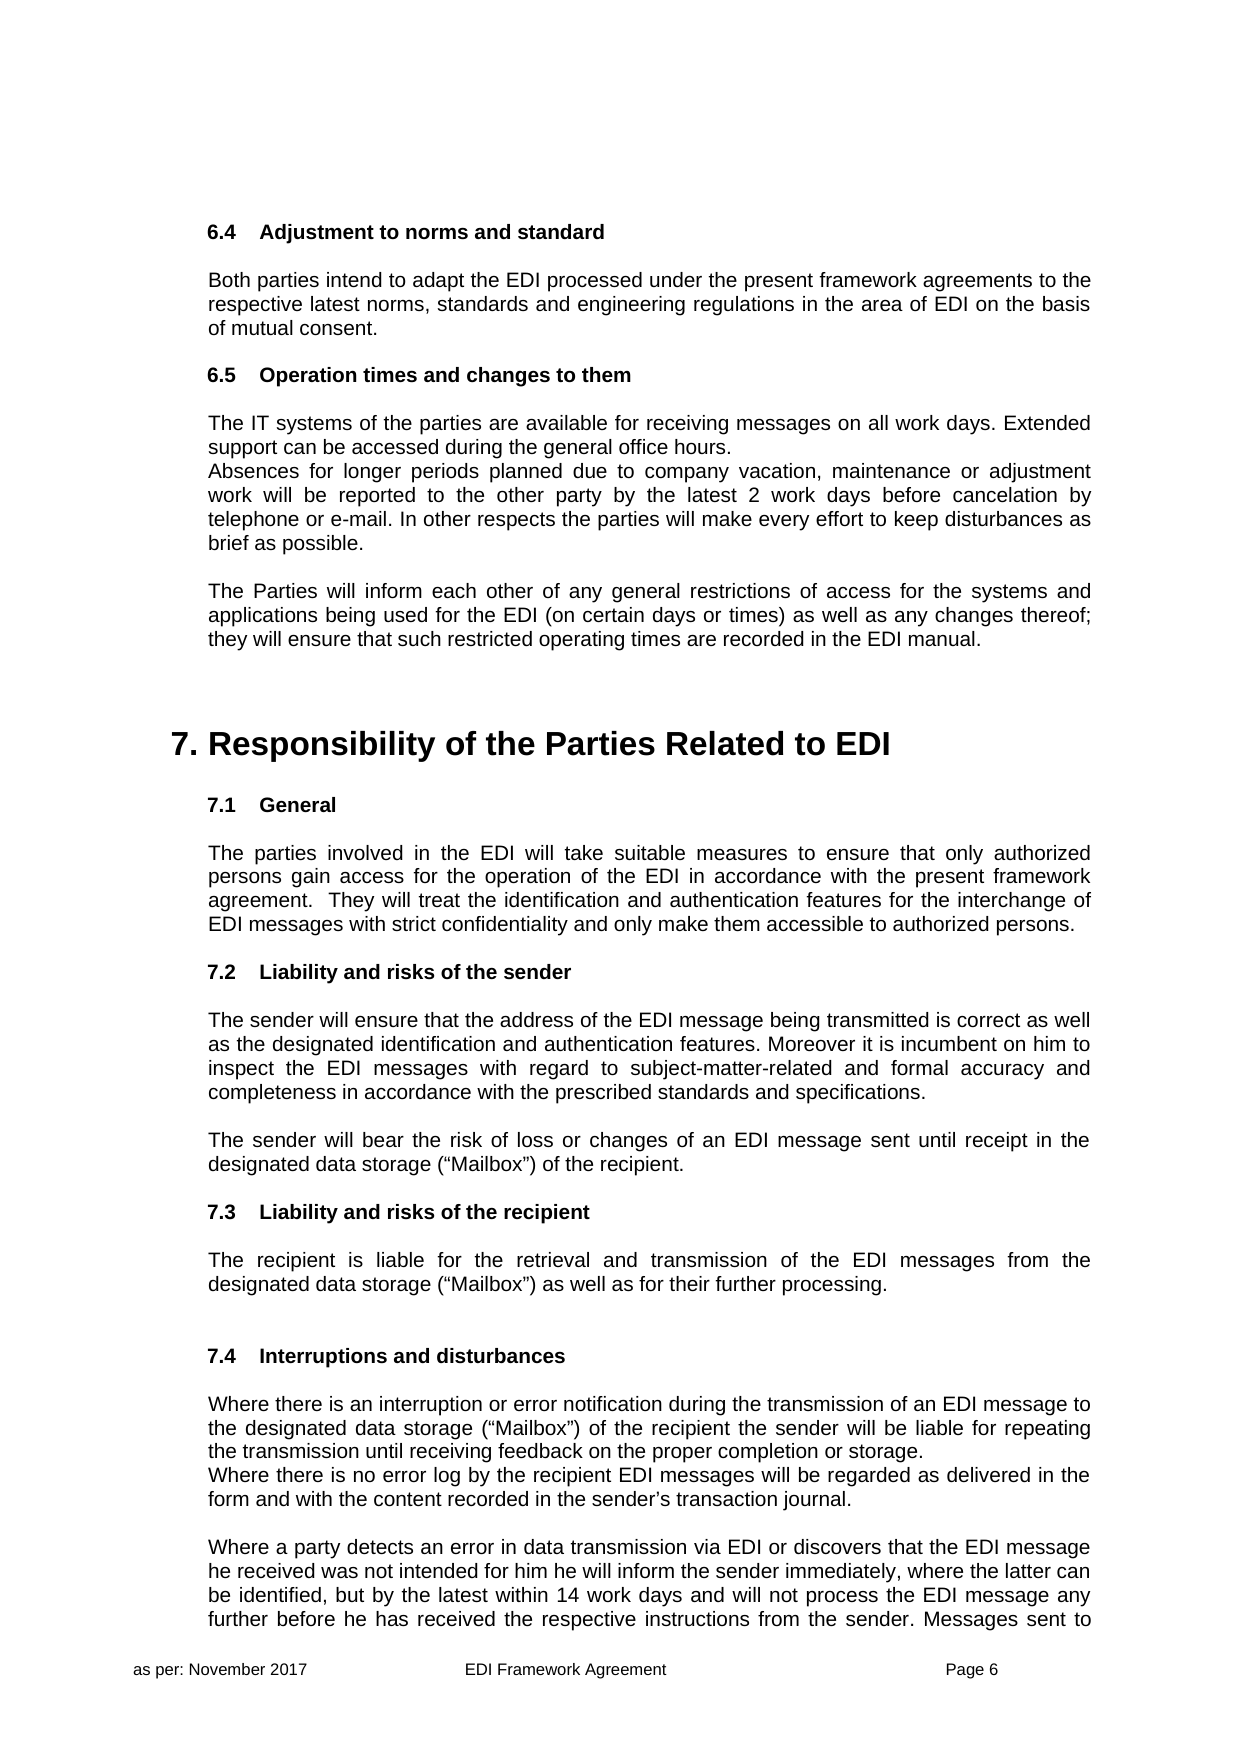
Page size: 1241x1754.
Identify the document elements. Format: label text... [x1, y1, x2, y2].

list Liability and risks of the recipient [207, 1200, 1092, 1224]
list Where there is no error log by the recipient EDI messages will be regarded as delivered in the form and with the content recorded in the sender’s transaction journal. [208, 1463, 1092, 1511]
list Adjustment to norms and standard [207, 219, 1092, 243]
list The IT systems of the parties are available for receiving messages on all work days. Extended support can be accessed during the general office hours. [208, 411, 1092, 459]
list Where there is an interruption or error notification during the transmission of an EDI message to the designated data storage (“Mailbox”) of the recipient the sender will be liable for repeating the transmission until receiving feedback on the proper completion or storage. [208, 1391, 1092, 1463]
list The recipient is liable for the retrieval and transmission of the EDI messages from the designated data storage (“Mailbox”) as well as for their further processing. [208, 1248, 1092, 1296]
list Interruptions and disturbances [207, 1343, 1092, 1367]
list The sender will ensure that the address of the EDI message being transmitted is correct as well as the designated identification and authentication features. Moreover it is incumbent on him to inspect the EDI messages with regard to subject-matter-related and formal accuracy and completeness in accordance with the prescribed standards and specifications. [208, 1008, 1092, 1104]
list Absences for longer periods planned due to company vacation, maintenance or adjustment work will be reported to the other party by the latest 2 work days before cancelation by telephone or e-mail. In other respects the parties will make every effort to keep disturbances as brief as possible. [208, 459, 1092, 555]
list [208, 1535, 1092, 1631]
subtitle Responsibility of the Parties Related to EDI [170, 724, 1092, 762]
list Liability and risks of the sender [207, 960, 1092, 984]
list The Parties will inform each other of any general restrictions of access for the systems and applications being used for the EDI (on certain days or times) as well as any changes thereof; they will ensure that such restricted operating times are recorded in the EDI manual. [208, 579, 1092, 651]
list The sender will bear the risk of loss or changes of an EDI message sent until receipt in the designated data storage (“Mailbox”) of the recipient. [208, 1128, 1092, 1176]
list General [207, 792, 1092, 816]
list Both parties intend to adapt the EDI processed under the present framework agreements to the respective latest norms, standards and engineering regulations in the area of EDI on the basis of mutual consent. [208, 267, 1092, 339]
list The parties involved in the EDI will take suitable measures to ensure that only authorized persons gain access for the operation of the EDI in accordance with the present framework agreement. They will treat the identification and authentication features for the interchange of EDI messages with strict confidentiality and only make them accessible to authorized persons. [208, 840, 1092, 936]
list Operation times and changes to them [207, 363, 1092, 387]
